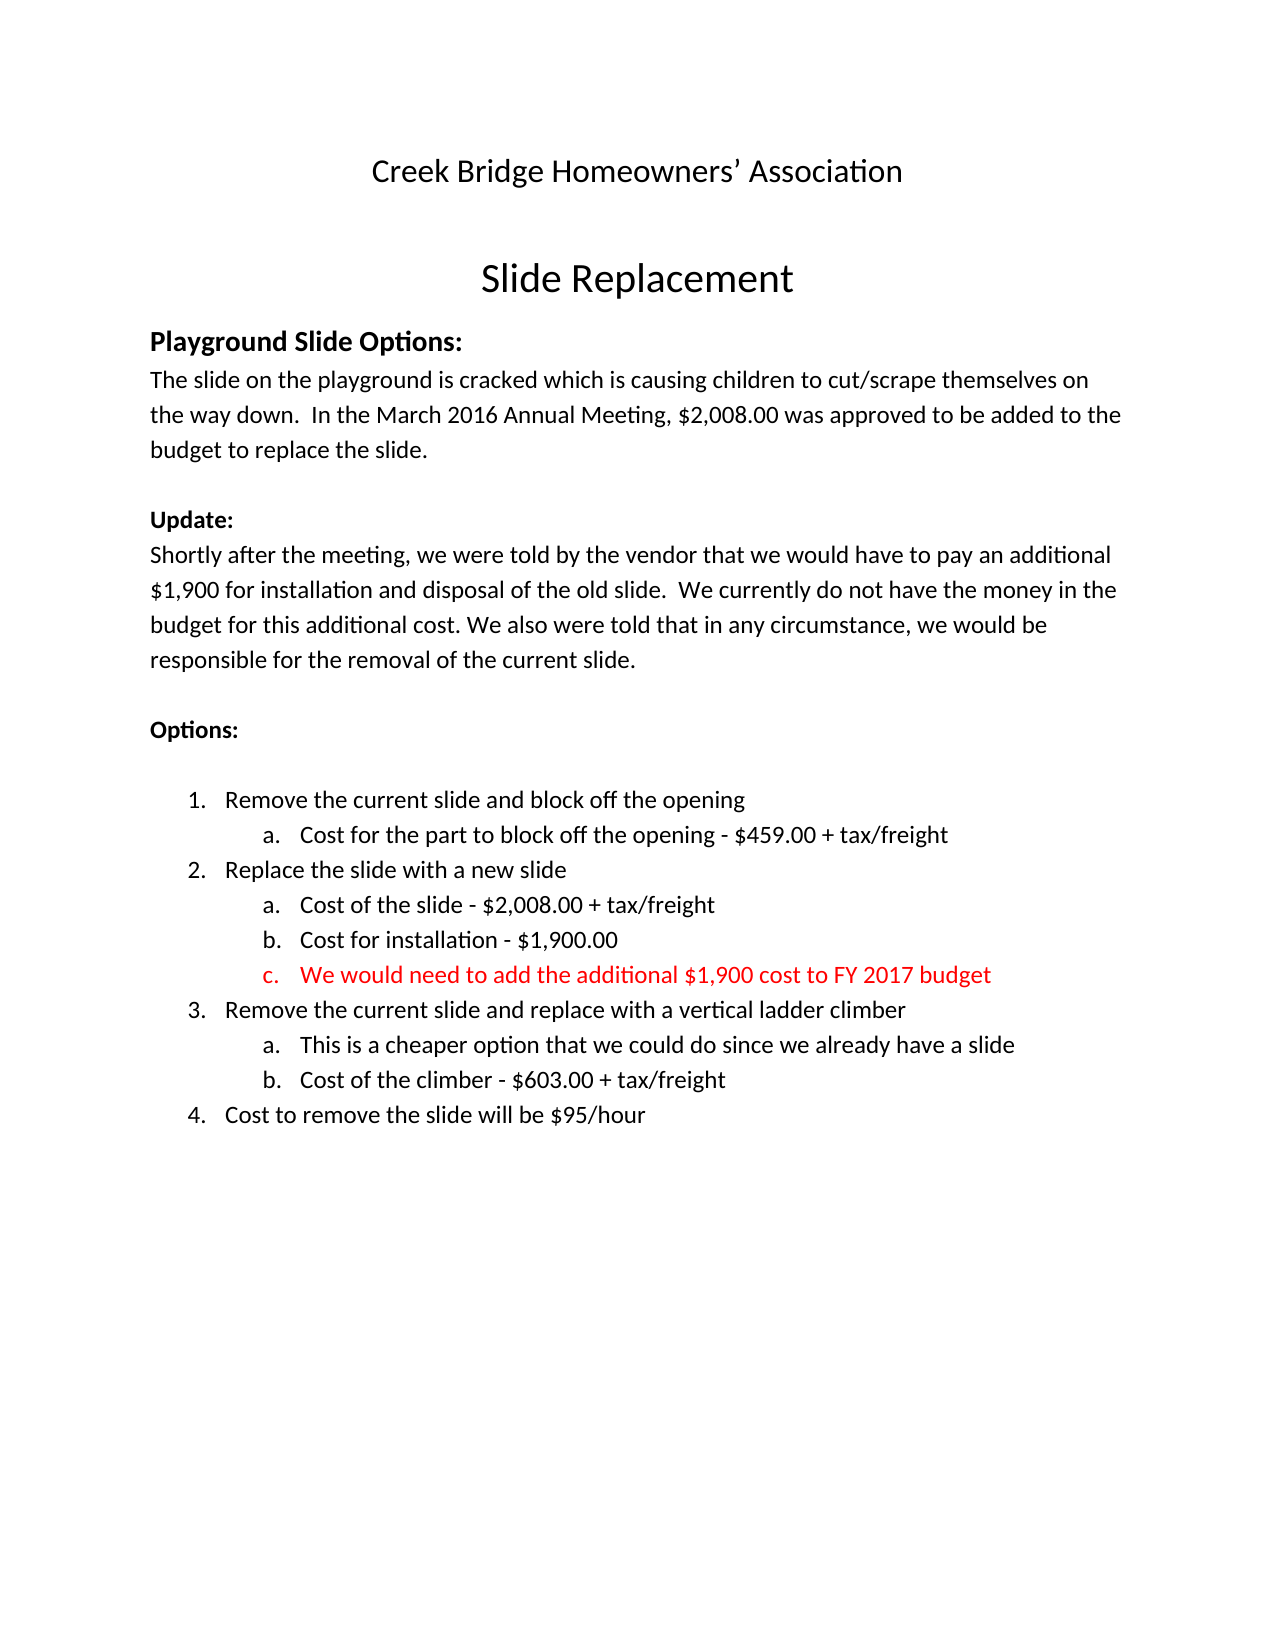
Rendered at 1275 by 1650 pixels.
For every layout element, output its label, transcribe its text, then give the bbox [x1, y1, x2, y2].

list Cost for installation - $1,900.00 [262, 924, 1125, 955]
list Cost of the climber - $603.00 + tax/freight [262, 1064, 1125, 1095]
list Remove the current slide and replace with a vertical ladder climber [187, 994, 1125, 1025]
list This is a cheaper option that we could do since we already have a slide [262, 1029, 1125, 1060]
list Slide Replacement [150, 252, 1125, 303]
text Creek Bridge Homeowners’ Association [150, 150, 1125, 191]
text Playground Slide Options: [150, 323, 1125, 359]
text The slide on the playground is cracked which is causing children to cut/scrape themselves on the way down. In the March 2016 Annual Meeting, $2,008.00 was approved to be added to the budget to replace the slide. [150, 364, 1125, 465]
list Cost for the part to block off the opening - $459.00 + tax/freight [262, 819, 1125, 850]
list Cost of the slide - $2,008.00 + tax/freight [262, 889, 1125, 920]
text Shortly after the meeting, we were told by the vendor that we would have to pay an additional $1,900 for installation and disposal of the old slide. We currently do not have the money in the budget for this additional cost. We also were told that in any circumstance, we would be responsible for the removal of the current slide. [150, 539, 1125, 675]
list Cost to remove the slide will be $95/hour [187, 1099, 1125, 1130]
list We would need to add the additional $1,900 cost to FY 2017 budget [262, 959, 1125, 990]
text Options: [150, 714, 1125, 745]
list Replace the slide with a new slide [187, 854, 1125, 885]
list Remove the current slide and block off the opening [187, 784, 1125, 815]
text Update: [150, 504, 1125, 535]
